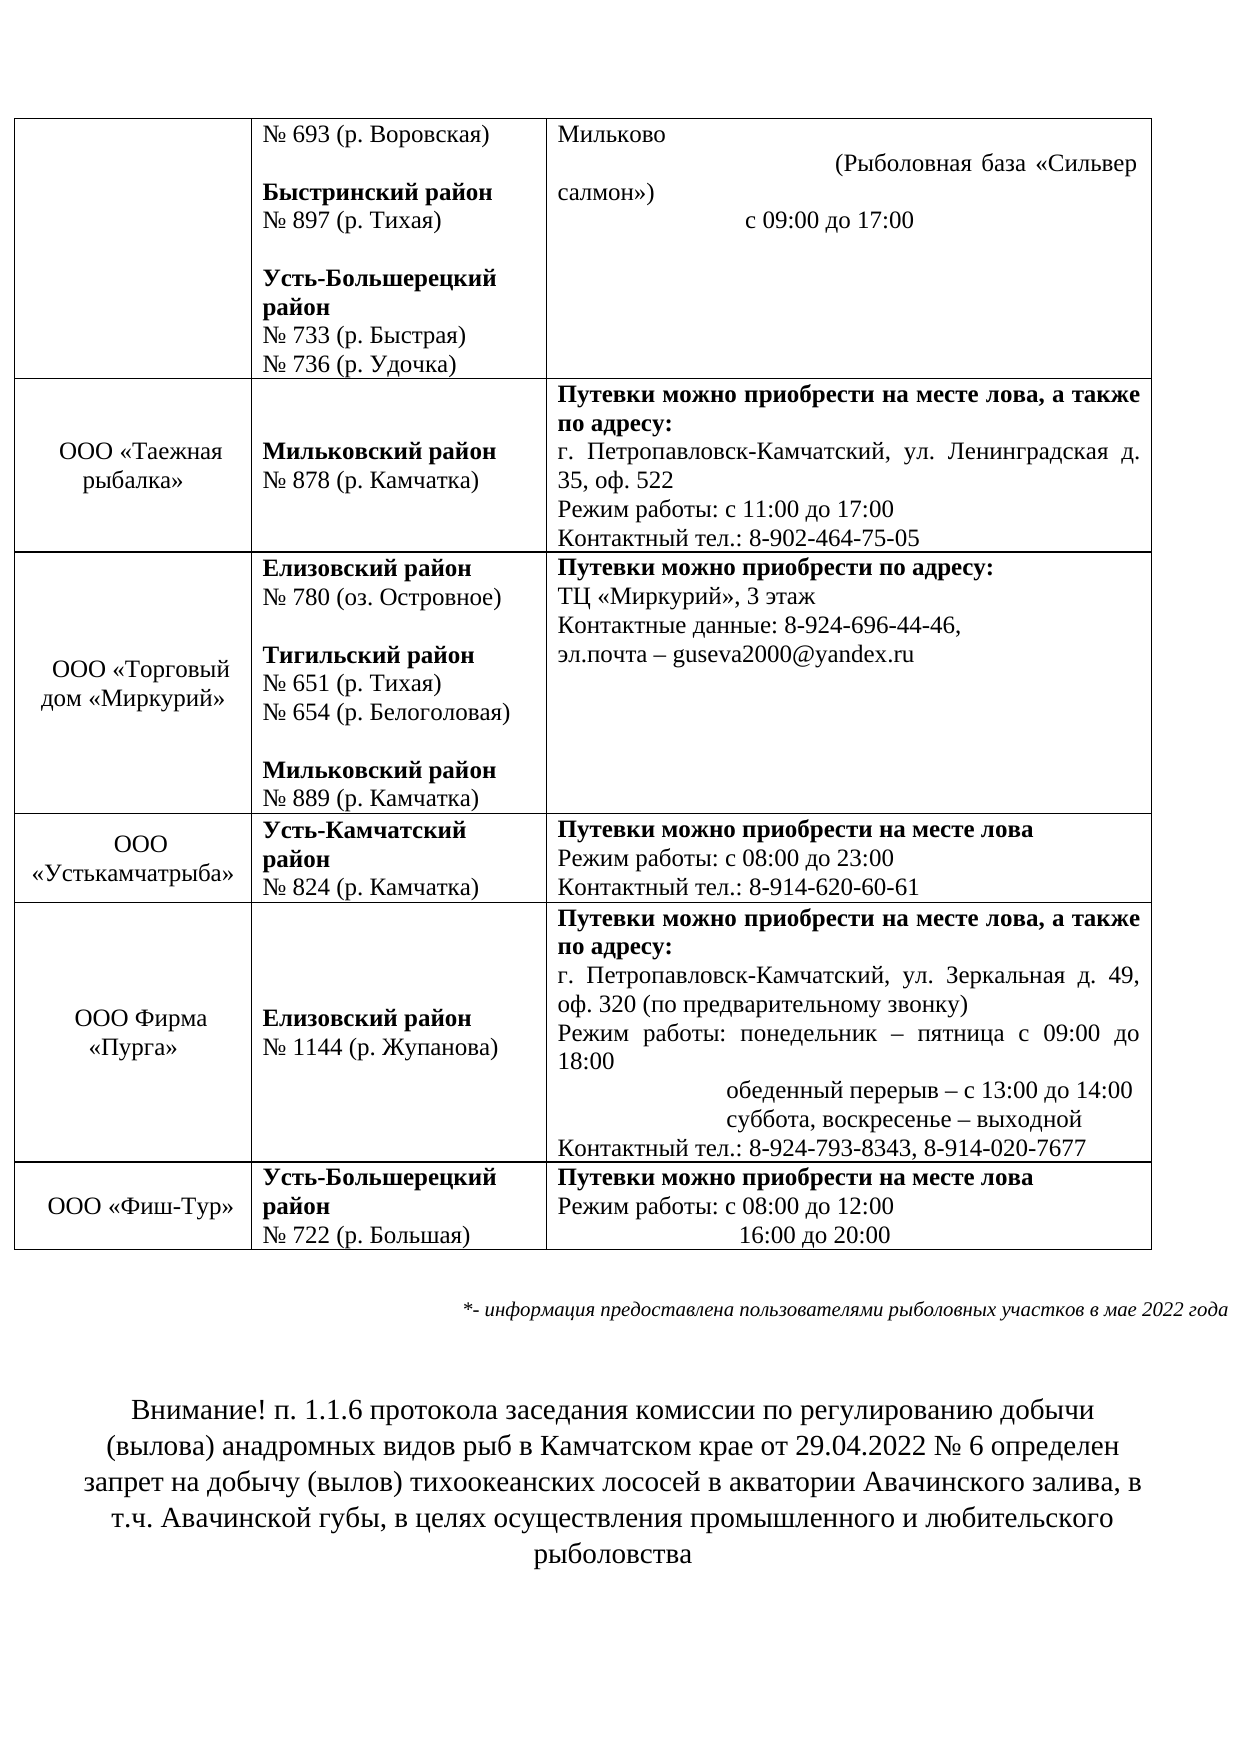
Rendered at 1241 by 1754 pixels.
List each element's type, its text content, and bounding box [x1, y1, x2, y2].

table_cell Путевки можно приобрести на месте лова Режим работы: с 08:00 до 23:00 Контактный тел.: 8-914-620-60-61 [547, 814, 1151, 902]
text *- информация предоставлена пользователями рыболовных участков в мае 2022 года [74, 1297, 1228, 1321]
table_cell Путевки можно приобрести на месте лова Режим работы: с 08:00 до 12:00 16:00 до 20:00 [547, 1163, 1151, 1249]
table_cell ООО «Устькамчатрыба» [15, 814, 251, 902]
table_cell Усть-Камчатский район № 824 (р. Камчатка) [252, 814, 546, 902]
table_cell Елизовский район № 780 (оз. Островное) Тигильский район № 651 (р. Тихая) № 654 (р. Белоголовая) Мильковский район № 889 (р. Камчатка) [252, 553, 546, 813]
table_cell Мильковский район № 878 (р. Камчатка) [252, 379, 546, 551]
table_cell Елизовский район № 1144 (р. Жупанова) [252, 903, 546, 1161]
text Внимание! п. 1.1.6 протокола заседания комиссии по регулированию добычи (вылова) анадромных видов рыб в Камчатском крае от 29.04.2022 № 6 определен запрет на добычу (вылов) тихоокеанских лососей в акватории Авачинского залива, в т.ч. Авачинской губы, в целях осуществления промышленного и любительского рыболовства [74, 1392, 1152, 1570]
table_cell ООО «Торговый дом «Миркурий» [15, 553, 251, 813]
table_cell ООО «Фиш-Тур» [15, 1163, 251, 1249]
table_cell Путевки можно приобрести на месте лова, а также по адресу: г. Петропавловск-Камчатский, ул. Зеркальная д. 49, оф. 320 (по предварительному звонку) Режим работы: понедельник – пятница с 09:00 до 18:00 обеденный перерыв – с 13:00 до 14:00 суббота, воскресенье – выходной Контактный тел.: 8-924-793-8343, 8-914-020-7677 [547, 903, 1151, 1161]
table_cell ООО Фирма «Пурга» [15, 903, 251, 1161]
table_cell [547, 119, 1151, 378]
table_cell Путевки можно приобрести на месте лова, а также по адресу: г. Петропавловск-Камчатский, ул. Ленинградская д. 35, оф. 522 Режим работы: с 11:00 до 17:00 Контактный тел.: 8-902-464-75-05 [547, 379, 1151, 551]
table_cell Усть-Большерецкий район № 722 (р. Большая) [252, 1163, 546, 1249]
table_cell ООО «Таежная рыбалка» [15, 379, 251, 551]
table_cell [15, 119, 251, 378]
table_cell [252, 119, 546, 378]
table_cell Путевки можно приобрести по адресу: ТЦ «Миркурий», 3 этаж Контактные данные: 8-924-696-44-46, эл.почта – guseva2000@yandex.ru [547, 553, 1151, 813]
